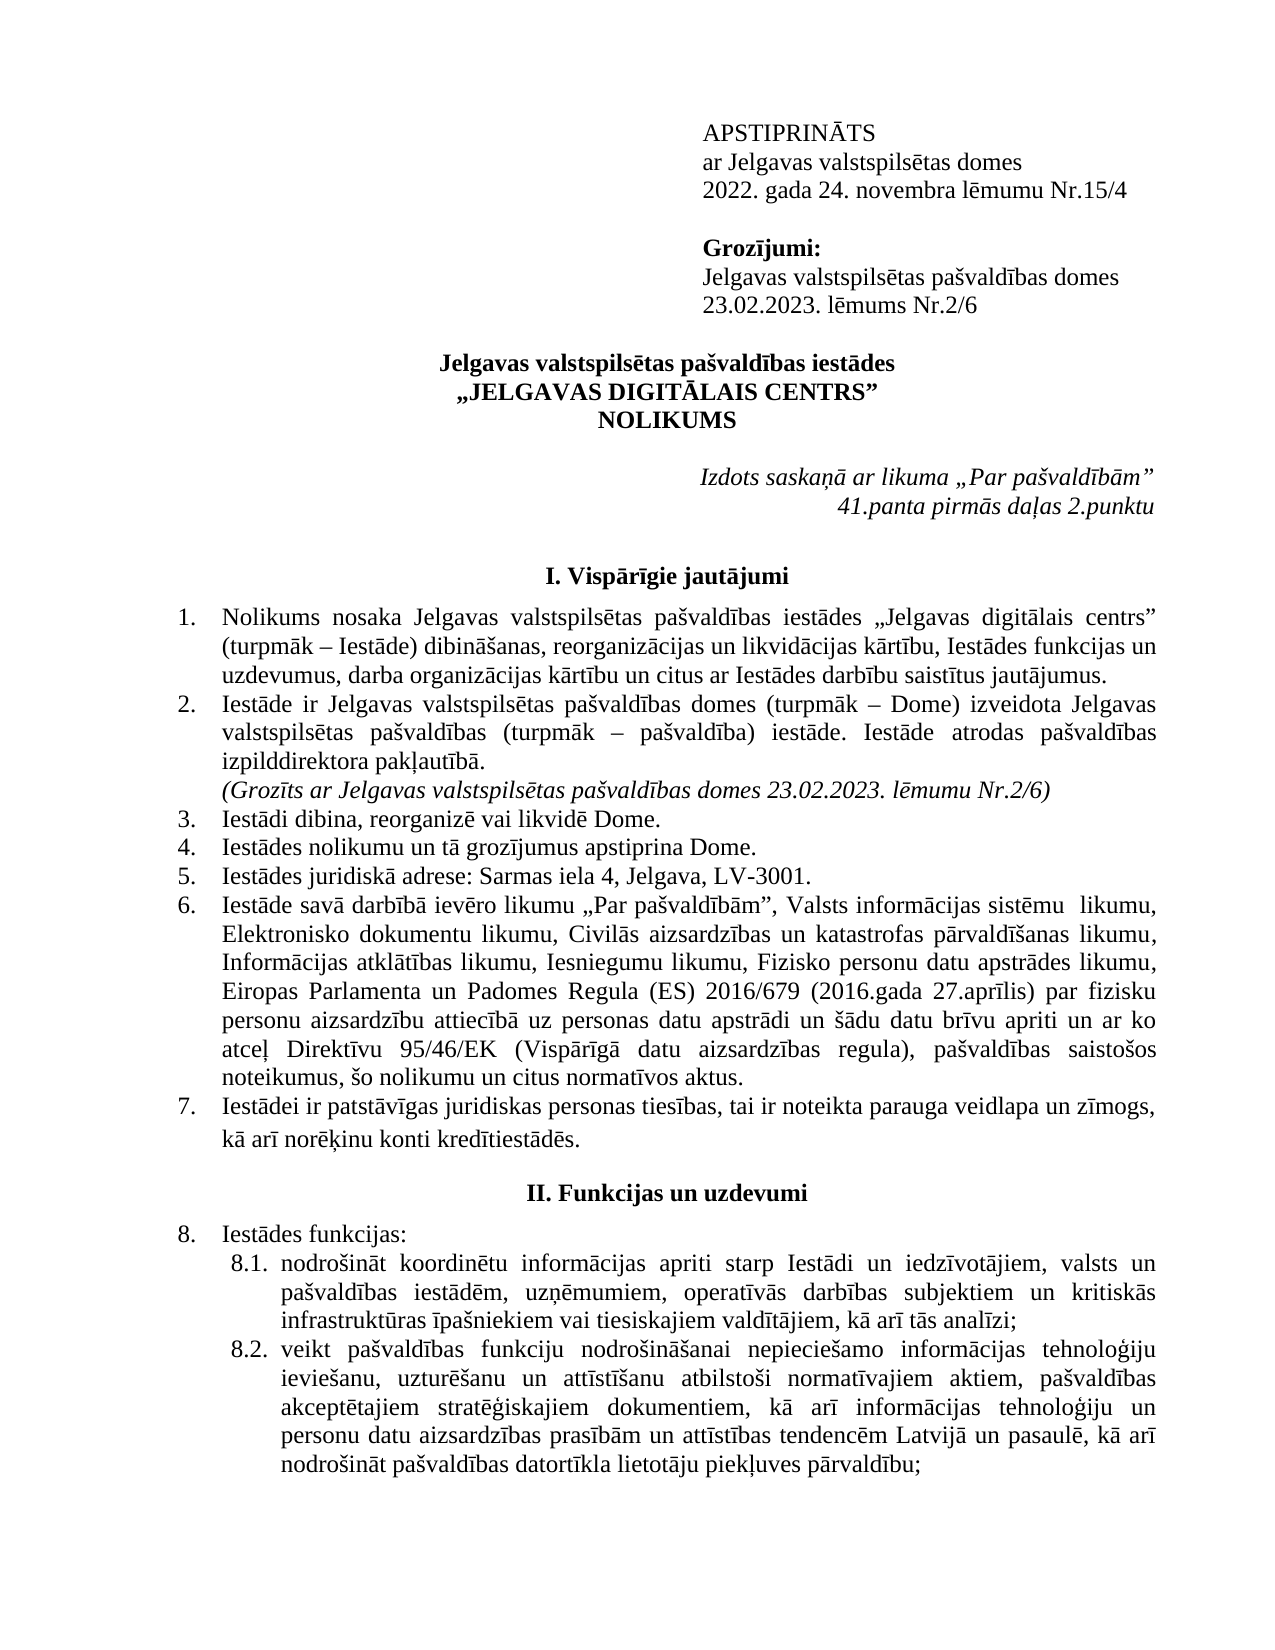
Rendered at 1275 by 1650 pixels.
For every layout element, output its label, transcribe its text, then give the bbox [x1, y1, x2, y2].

list Iestādei ir patstāvīgas juridiskas personas tiesības, tai ir noteikta parauga veidlapa un zīmogs, kā arī norēķinu konti kredītiestādēs. [177, 1091, 1157, 1153]
text APSTIPRINĀTS [627, 118, 1157, 147]
text 2022. gada 24. novembra lēmumu Nr.15/4 [627, 176, 1157, 204]
list (Grozīts ar Jelgavas valstspilsētas pašvaldības domes 23.02.2023. lēmumu Nr.2/6) [222, 775, 1157, 804]
text Jelgavas valstspilsētas pašvaldības iestādes [177, 348, 1157, 377]
text NOLIKUMS [177, 406, 1157, 462]
list Iestādi dibina, reorganizē vai likvidē Dome. [177, 804, 1157, 832]
text Jelgavas valstspilsētas pašvaldības domes [627, 262, 1157, 291]
list Iestāde ir Jelgavas valstspilsētas pašvaldības domes (turpmāk – Dome) izveidota Jelgavas valstspilsētas pašvaldības (turpmāk – pašvaldība) iestāde. Iestāde atrodas pašvaldības izpilddirektora pakļautībā. [177, 689, 1157, 775]
list veikt pašvaldības funkciju nodrošināšanai nepieciešamo informācijas tehnoloģiju ieviešanu, uzturēšanu un attīstīšanu atbilstoši normatīvajiem aktiem, pašvaldības akceptētajiem stratēģiskajiem dokumentiem, kā arī informācijas tehnoloģiju un personu datu aizsardzības prasībām un attīstības tendencēm Latvijā un pasaulē, kā arī nodrošināt pašvaldības datortīkla lietotāju piekļuves pārvaldību; [231, 1334, 1157, 1478]
text II. Funkcijas un uzdevumi [177, 1178, 1157, 1207]
text ar Jelgavas valstspilsētas domes [627, 147, 1157, 176]
text I. Vispārīgie jautājumi [177, 561, 1157, 590]
list Nolikums nosaka Jelgavas valstspilsētas pašvaldības iestādes „Jelgavas digitālais centrs” (turpmāk – Iestāde) dibināšanas, reorganizācijas un likvidācijas kārtību, Iestādes funkcijas un uzdevumus, darba organizācijas kārtību un citus ar Iestādes darbību saistītus jautājumus. [177, 602, 1157, 689]
text Izdots saskaņā ar likuma „Par pašvaldībām” [177, 462, 1157, 491]
text 23.02.2023. lēmums Nr.2/6 [627, 291, 1157, 319]
list Iestādes juridiskā adrese: Sarmas iela 4, Jelgava, LV-3001. [177, 861, 1157, 890]
list Iestādes nolikumu un tā grozījumus apstiprina Dome. [177, 832, 1157, 861]
list Iestādes funkcijas: [177, 1219, 1157, 1248]
list nodrošināt koordinētu informācijas apriti starp Iestādi un iedzīvotājiem, valsts un pašvaldības iestādēm, uzņēmumiem, operatīvās darbības subjektiem un kritiskās infrastruktūras īpašniekiem vai tiesiskajiem valdītājiem, kā arī tās analīzi; [231, 1248, 1157, 1334]
text „JELGAVAS DIGITĀLAIS CENTRS” [177, 377, 1157, 406]
list Iestāde savā darbībā ievēro likumu „Par pašvaldībām”, Valsts informācijas sistēmu likumu, Elektronisko dokumentu likumu, Civilās aizsardzības un katastrofas pārvaldīšanas likumu, Informācijas atklātības likumu, Iesniegumu likumu, Fizisko personu datu apstrādes likumu, Eiropas Parlamenta un Padomes Regula (ES) 2016/679 (2016.gada 27.aprīlis) par fizisku personu aizsardzību attiecībā uz personas datu apstrādi un šādu datu brīvu apriti un ar ko atceļ Direktīvu 95/46/EK (Vispārīgā datu aizsardzības regula), pašvaldības saistošos noteikumus, šo nolikumu un citus normatīvos aktus. [177, 890, 1157, 1091]
text Grozījumi: [627, 233, 1157, 262]
text 41.panta pirmās daļas 2.punktu [177, 491, 1157, 520]
